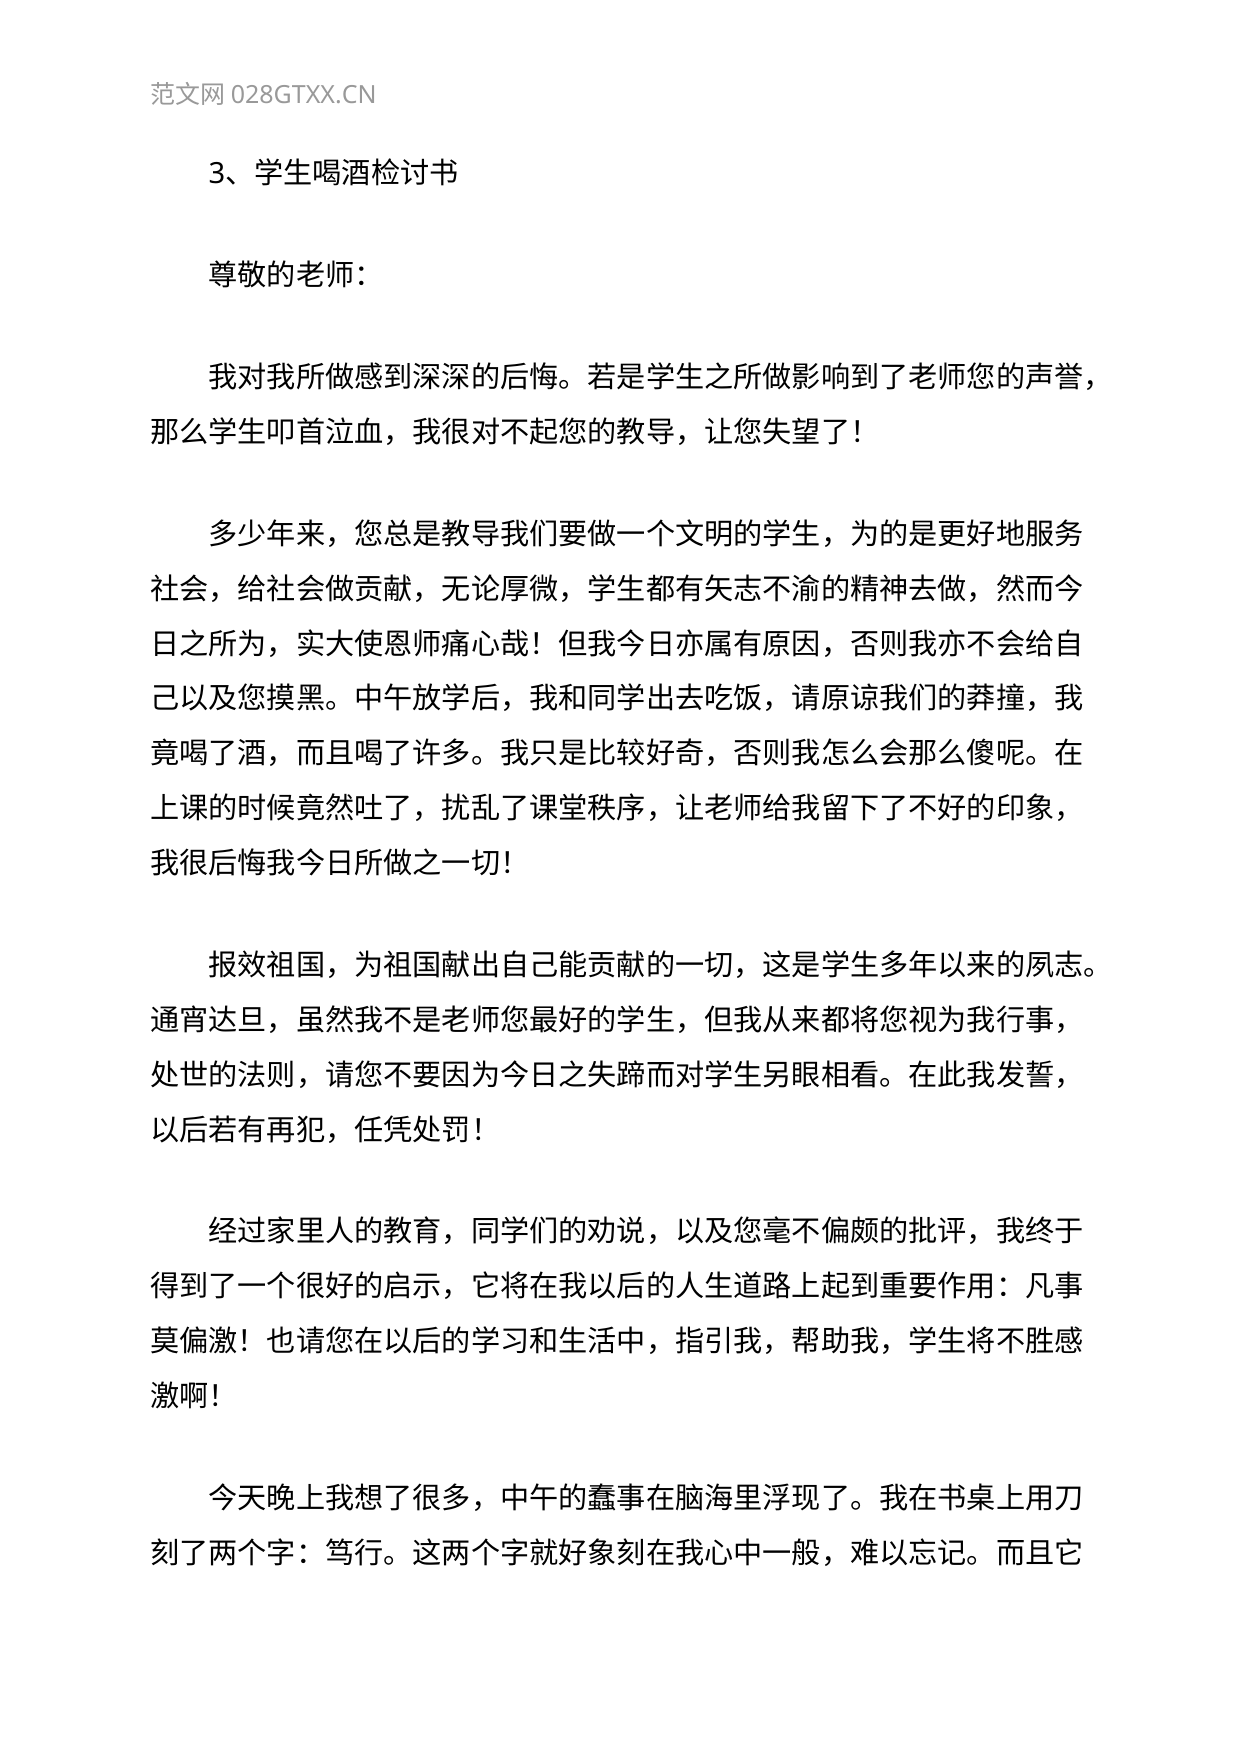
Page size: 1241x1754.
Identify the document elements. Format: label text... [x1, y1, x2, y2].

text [150, 1474, 1090, 1572]
text 尊敬的老师： [150, 252, 1090, 294]
text 我对我所做感到深深的后悔。若是学生之所做影响到了老师您的声誉，那么学生叩首泣血，我很对不起您的教导，让您失望了！ [150, 354, 1090, 451]
text 多少年来，您总是教导我们要做一个文明的学生，为的是更好地服务社会，给社会做贡献，无论厚微，学生都有矢志不渝的精神去做，然而今日之所为，实大使恩师痛心哉！但我今日亦属有原因，否则我亦不会给自己以及您摸黑。中午放学后，我和同学出去吃饭，请原谅我们的莽撞，我竟喝了酒，而且喝了许多。我只是比较好奇，否则我怎么会那么傻呢。在上课的时候竟然吐了，扰乱了课堂秩序，让老师给我留下了不好的印象，我很后悔我今日所做之一切！ [150, 510, 1090, 882]
text 报效祖国，为祖国献出自己能贡献的一切，这是学生多年以来的夙志。通宵达旦，虽然我不是老师您最好的学生，但我从来都将您视为我行事，处世的法则，请您不要因为今日之失蹄而对学生另眼相看。在此我发誓，以后若有再犯，任凭处罚！ [150, 942, 1090, 1148]
text 3、学生喝酒检讨书 [150, 150, 1090, 192]
text 经过家里人的教育，同学们的劝说，以及您毫不偏颇的批评，我终于得到了一个很好的启示，它将在我以后的人生道路上起到重要作用：凡事莫偏激！也请您在以后的学习和生活中，指引我，帮助我，学生将不胜感激啊！ [150, 1208, 1090, 1415]
